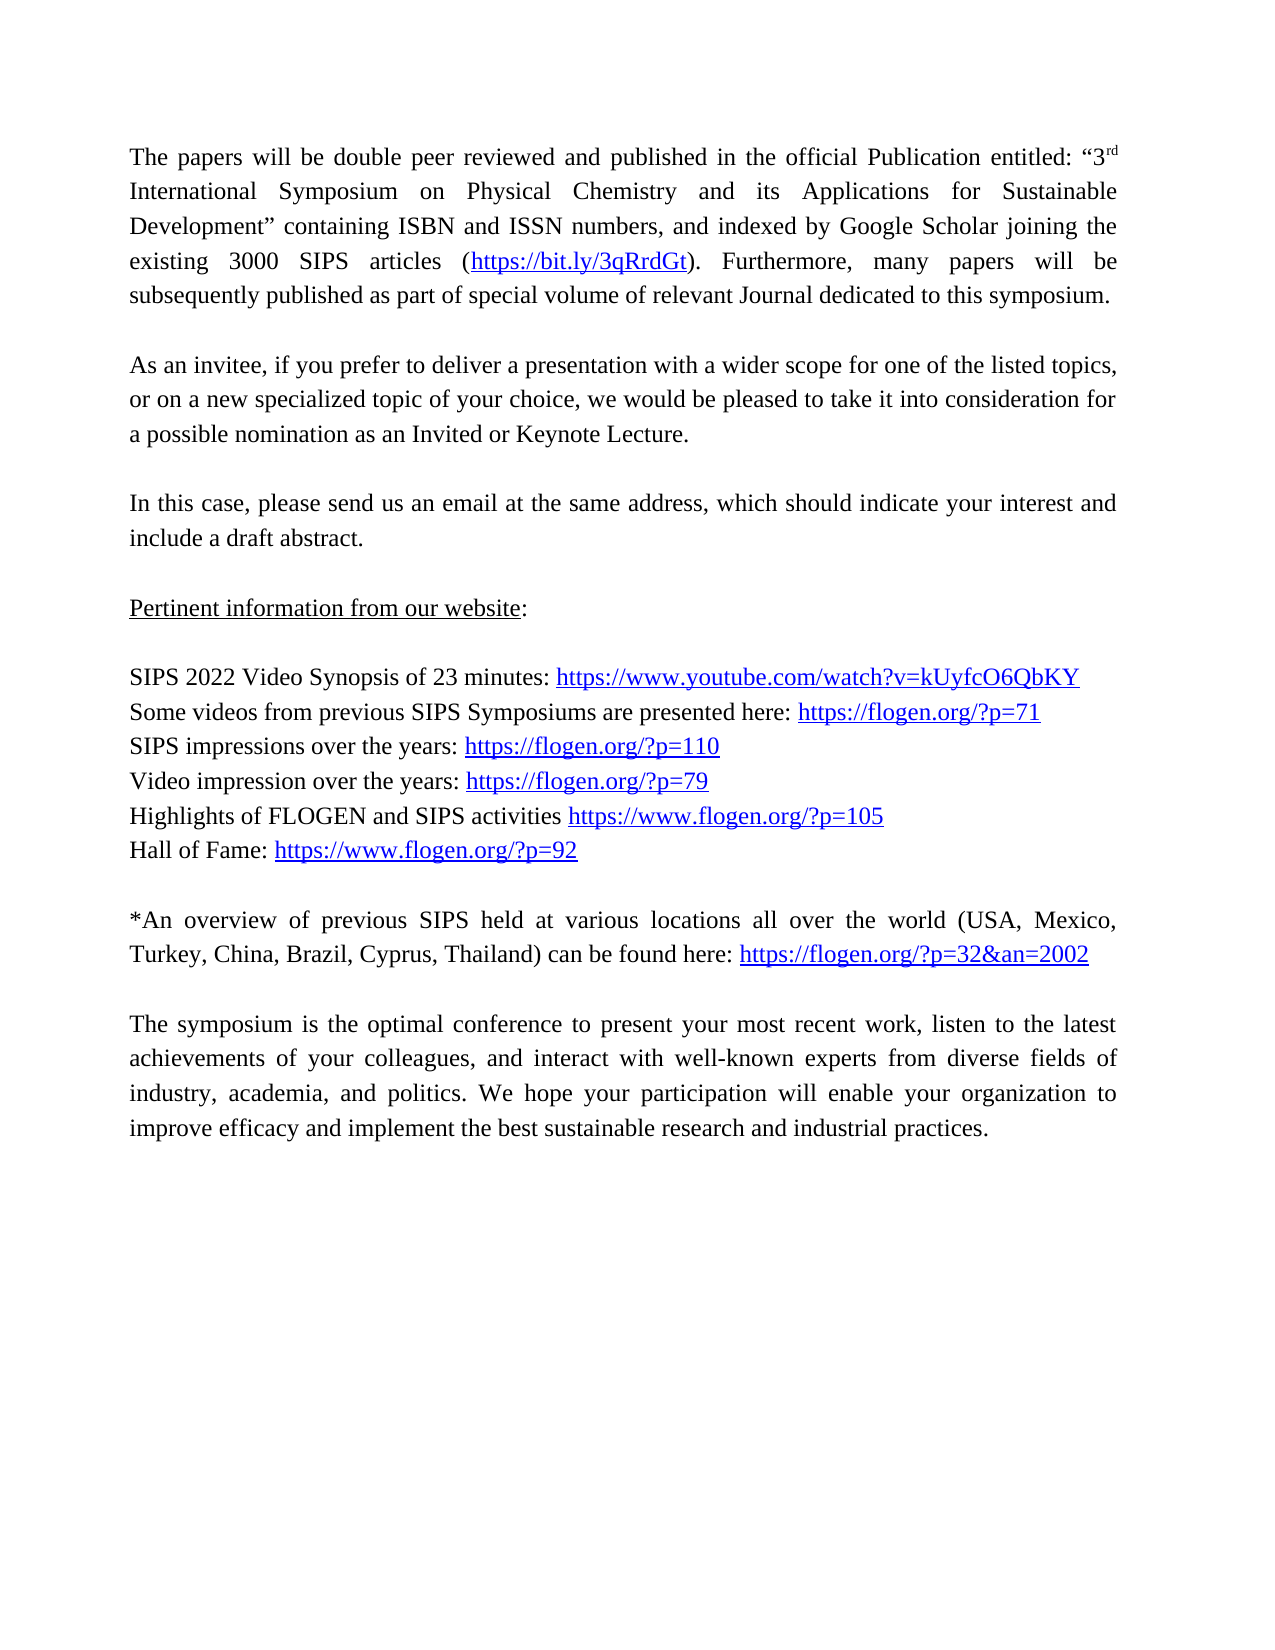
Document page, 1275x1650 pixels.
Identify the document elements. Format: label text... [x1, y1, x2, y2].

text Some videos from previous SIPS Symposiums are presented here: https://flogen.org/?p=71 [129, 697, 1118, 725]
text Pertinent information from our website: [129, 593, 1118, 621]
text Highlights of FLOGEN and SIPS activities https://www.flogen.org/?p=105 [129, 801, 1118, 829]
text In this case, please send us an email at the same address, which should indicate your interest and include a draft abstract. [129, 488, 1118, 552]
text The papers will be double peer reviewed and published in the official Publication entitled: “3rd International Symposium on Physical Chemistry and its Applications for Sustainable Development” containing ISBN and ISSN numbers, and indexed by Google Scholar joining the existing 3000 SIPS articles (https://bit.ly/3qRrdGt). Furthermore, many papers will be subsequently published as part of special volume of relevant Journal dedicated to this symposium. [129, 142, 1118, 309]
text As an invitee, if you prefer to deliver a presentation with a wider scope for one of the listed topics, or on a new specialized topic of your choice, we would be pleased to take it into consideration for a possible nomination as an Invited or Keynote Lecture. [129, 350, 1118, 448]
text The symposium is the optimal conference to present your most recent work, listen to the latest achievements of your colleagues, and interact with well-known experts from diverse fields of industry, academia, and politics. We hope your participation will enable your organization to improve efficacy and implement the best sustainable research and industrial practices. [129, 1009, 1118, 1142]
text Video impression over the years: https://flogen.org/?p=79 [129, 766, 1118, 795]
text *An overview of previous SIPS held at various locations all over the world (USA, Mexico, Turkey, China, Brazil, Cyprus, Thailand) can be found here: https://flogen.org/?p=32&an=2002 [129, 905, 1118, 968]
text SIPS impressions over the years: https://flogen.org/?p=110 [129, 731, 1118, 760]
text Hall of Fame: https://www.flogen.org/?p=92 [129, 835, 1118, 864]
text SIPS 2022 Video Synopsis of 23 minutes: https://www.youtube.com/watch?v=kUyfcO6QbKY [129, 662, 1118, 691]
